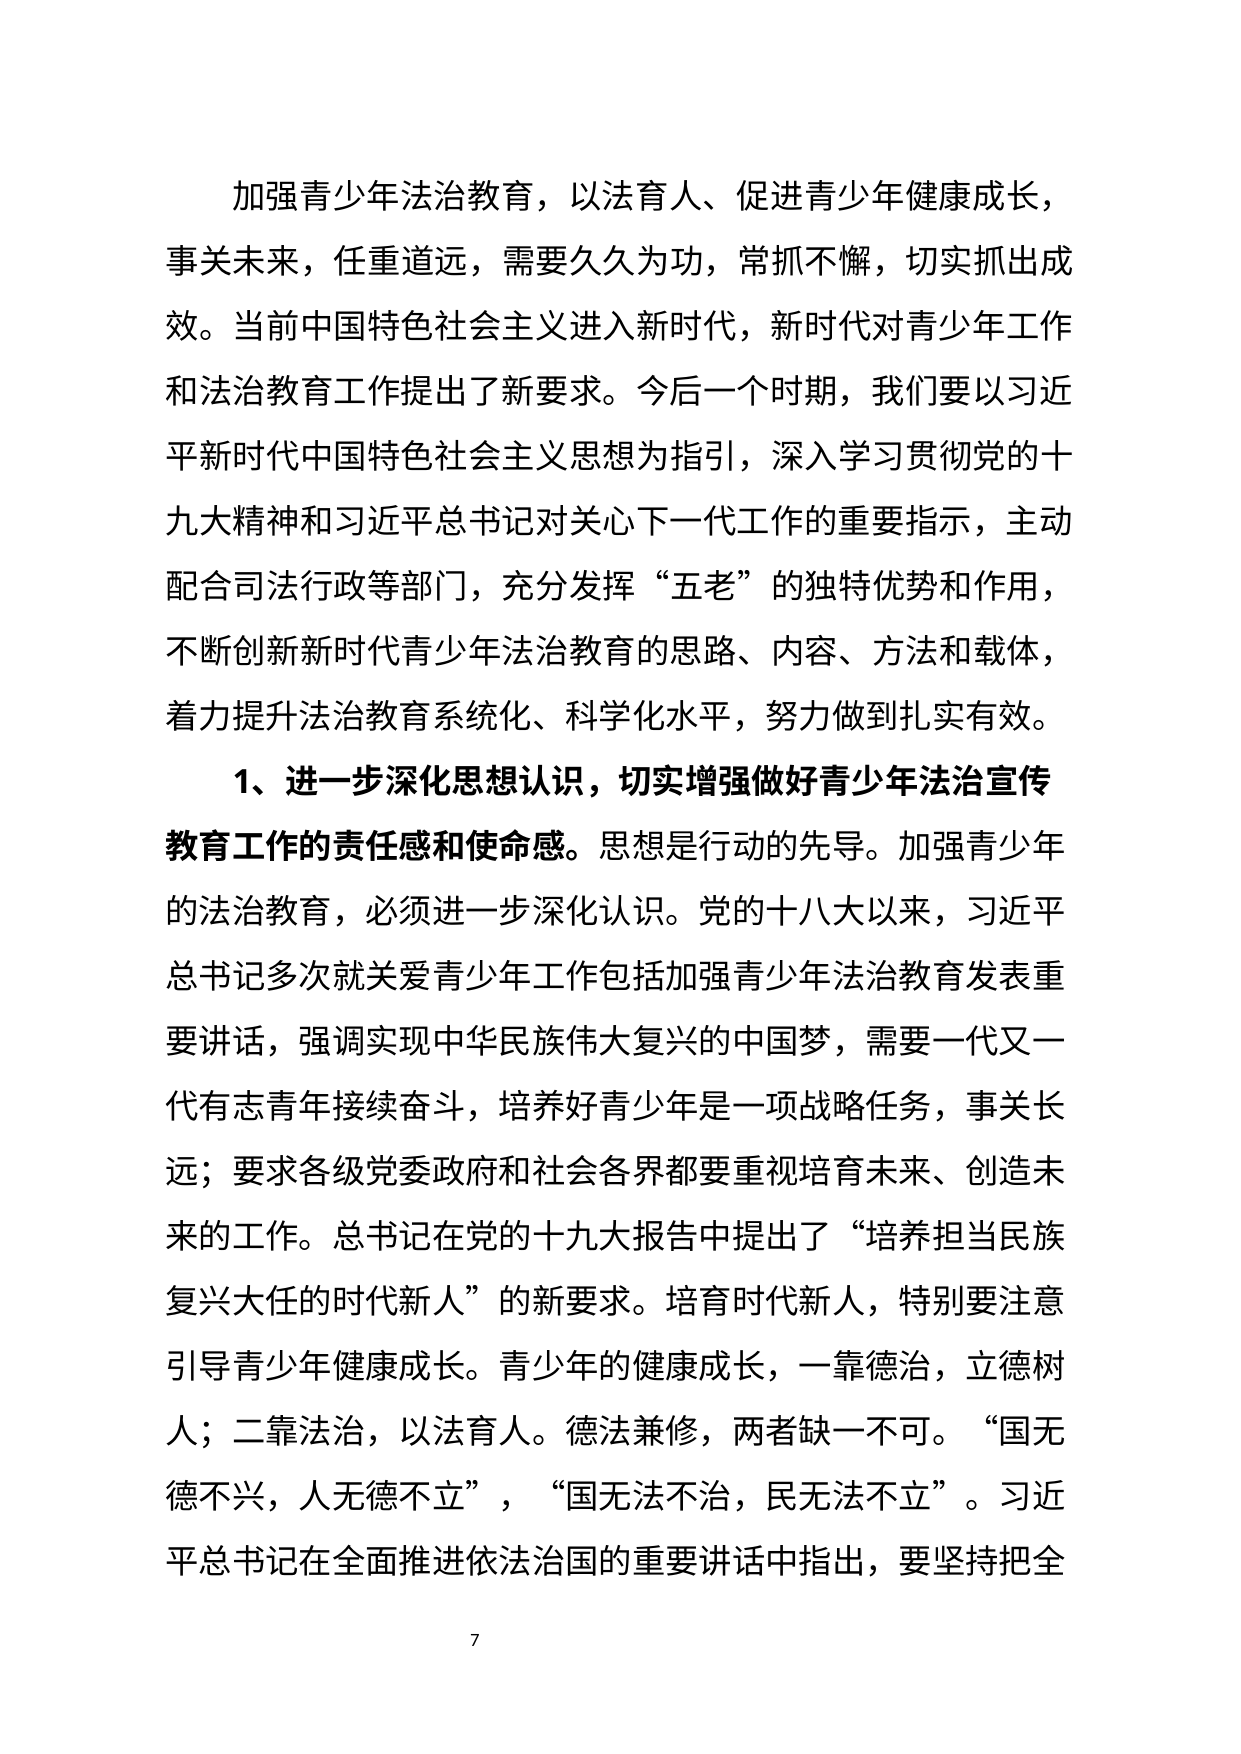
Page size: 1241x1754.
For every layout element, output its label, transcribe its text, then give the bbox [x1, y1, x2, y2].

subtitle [165, 747, 1075, 1592]
text 加强青少年法治教育，以法育人、促进青少年健康成长，事关未来，任重道远，需要久久为功，常抓不懈，切实抓出成效。当前中国特色社会主义进入新时代，新时代对青少年工作和法治教育工作提出了新要求。今后一个时期，我们要以习近平新时代中国特色社会主义思想为指引，深入学习贯彻党的十九大精神和习近平总书记对关心下一代工作的重要指示，主动配合司法行政等部门，充分发挥“五老”的独特优势和作用，不断创新新时代青少年法治教育的思路、内容、方法和载体，着力提升法治教育系统化、科学化水平，努力做到扎实有效。 [165, 162, 1075, 747]
